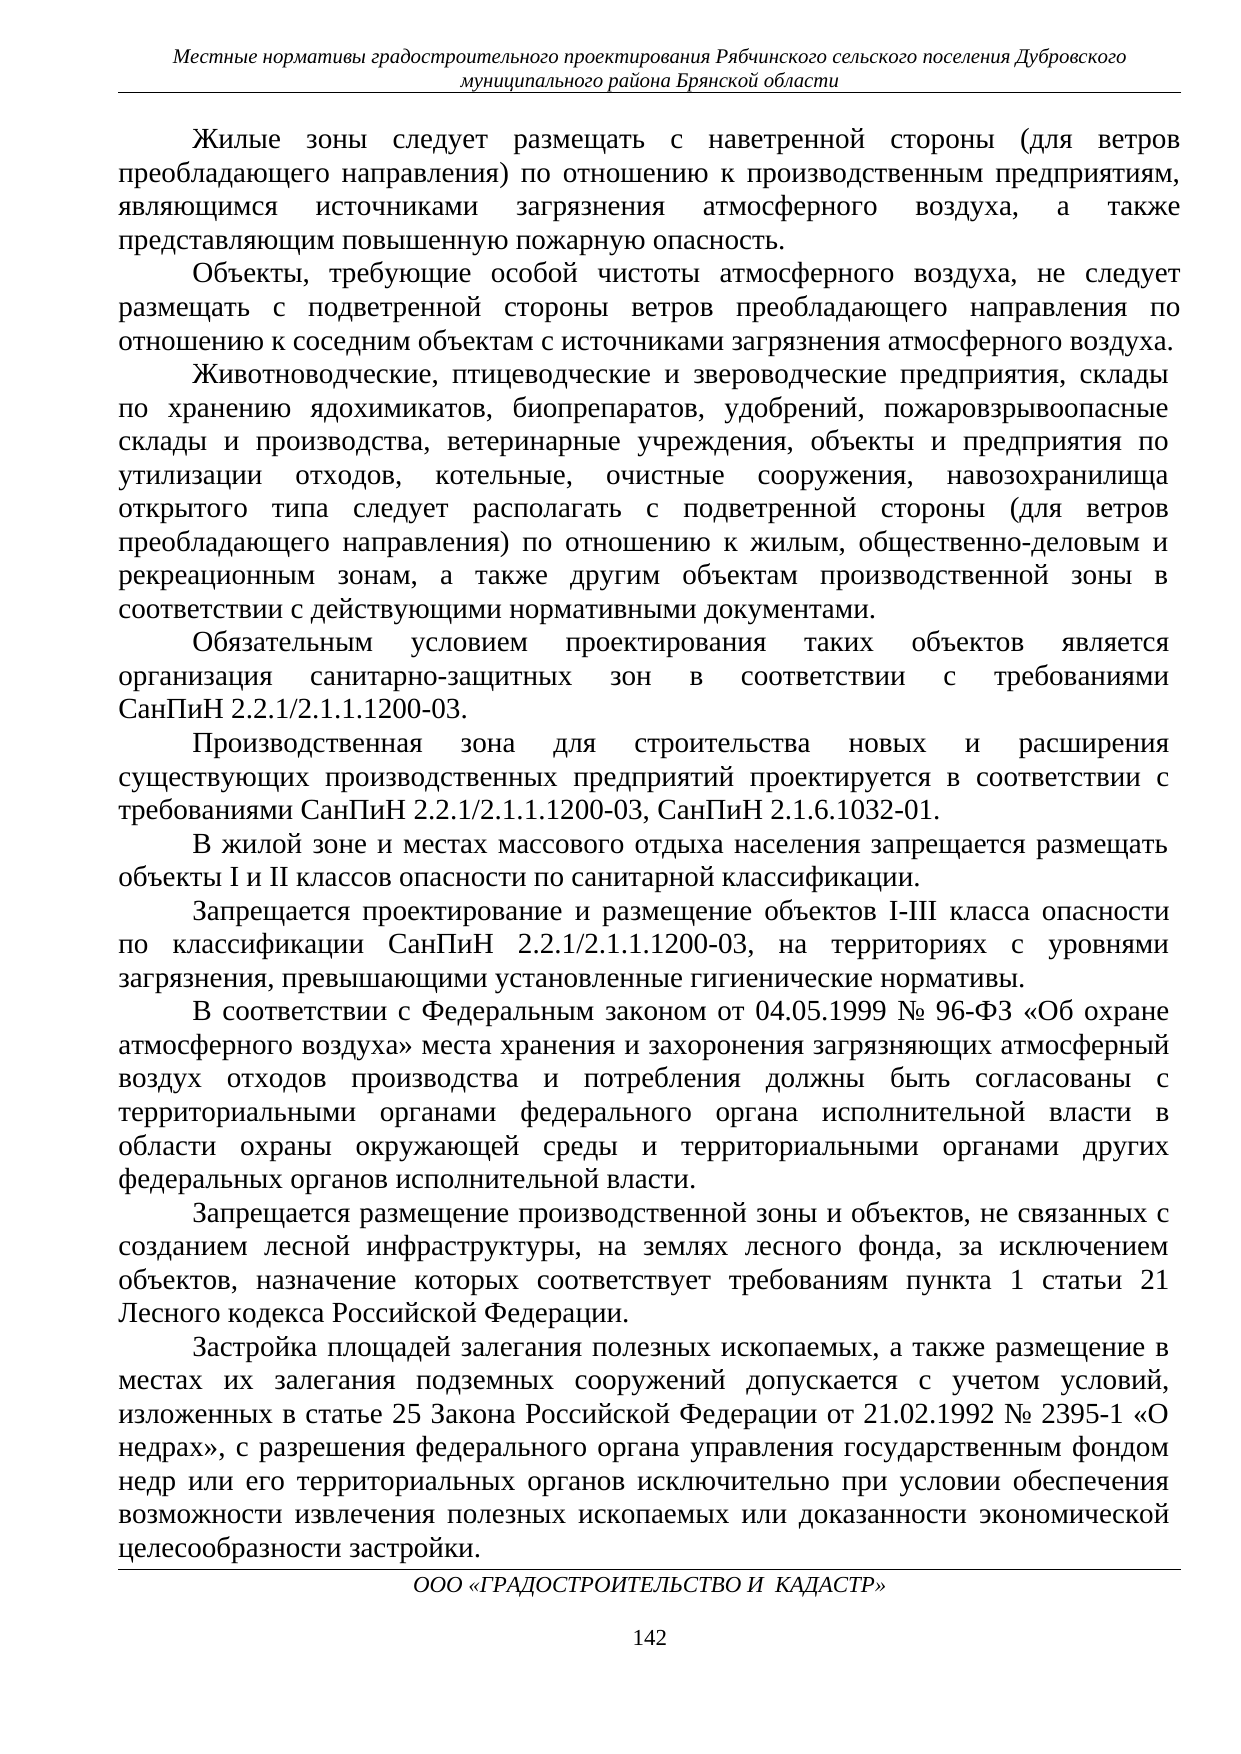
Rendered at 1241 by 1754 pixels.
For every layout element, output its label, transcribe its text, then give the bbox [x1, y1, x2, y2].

text Запрещается размещение производственной зоны и объектов, не связанных с созданием лесной инфраструктуры, на землях лесного фонда, за исключением объектов, назначение которых соответствует требованиям пункта 1 статьи 21 Лесного кодекса Российской Федерации. [118, 1195, 1170, 1329]
text Производственная зона для строительства новых и расширения существующих производственных предприятий проектируется в соответствии с требованиями СанПиН 2.2.1/2.1.1.1200-03, СанПиН 2.1.6.1032-01. [118, 725, 1170, 826]
text В жилой зоне и местах массового отдыха населения запрещается размещать объекты I и II классов опасности по санитарной классификации. [118, 826, 1169, 893]
text Застройка площадей залегания полезных ископаемых, а также размещение в местах их залегания подземных сооружений допускается с учетом условий, изложенных в статье 25 Закона Российской Федерации от 21.02.1992 № 2395-1 «О недрах», с разрешения федерального органа управления государственным фондом недр или его территориальных органов исключительно при условии обеспечения возможности извлечения полезных ископаемых или доказанности экономической целесообразности застройки. [118, 1329, 1170, 1564]
text Жилые зоны следует размещать с наветренной стороны (для ветров преобладающего направления) по отношению к производственным предприятиям, являющимся источниками загрязнения атмосферного воздуха, а также представляющим повышенную пожарную опасность. [118, 121, 1181, 256]
text Обязательным условием проектирования таких объектов является организация санитарно-защитных зон в соответствии с требованиями СанПиН 2.2.1/2.1.1.1200-03. [118, 624, 1170, 725]
text Животноводческие, птицеводческие и звероводческие предприятия, склады по хранению ядохимикатов, биопрепаратов, удобрений, пожаровзрывоопасные склады и производства, ветеринарные учреждения, объекты и предприятия по утилизации отходов, котельные, очистные сооружения, навозохранилища открытого типа следует располагать с подветренной стороны (для ветров преобладающего направления) по отношению к жилым, общественно-деловым и рекреационным зонам, а также другим объектам производственной зоны в соответствии с действующими нормативными документами. [118, 356, 1169, 624]
text Объекты, требующие особой чистоты атмосферного воздуха, не следует размещать с подветренной стороны ветров преобладающего направления по отношению к соседним объектам с источниками загрязнения атмосферного воздуха. [118, 256, 1181, 356]
text В соответствии с Федеральным законом от 04.05.1999 № 96-ФЗ «Об охране атмосферного воздуха» места хранения и захоронения загрязняющих атмосферный воздух отходов производства и потребления должны быть согласованы с территориальными органами федерального органа исполнительной власти в области охраны окружающей среды и территориальными органами других федеральных органов исполнительной власти. [118, 993, 1170, 1195]
text Запрещается проектирование и размещение объектов I-III класса опасности по классификации СанПиН 2.2.1/2.1.1.1200-03, на территориях с уровнями загрязнения, превышающими установленные гигиенические нормативы. [118, 893, 1170, 993]
